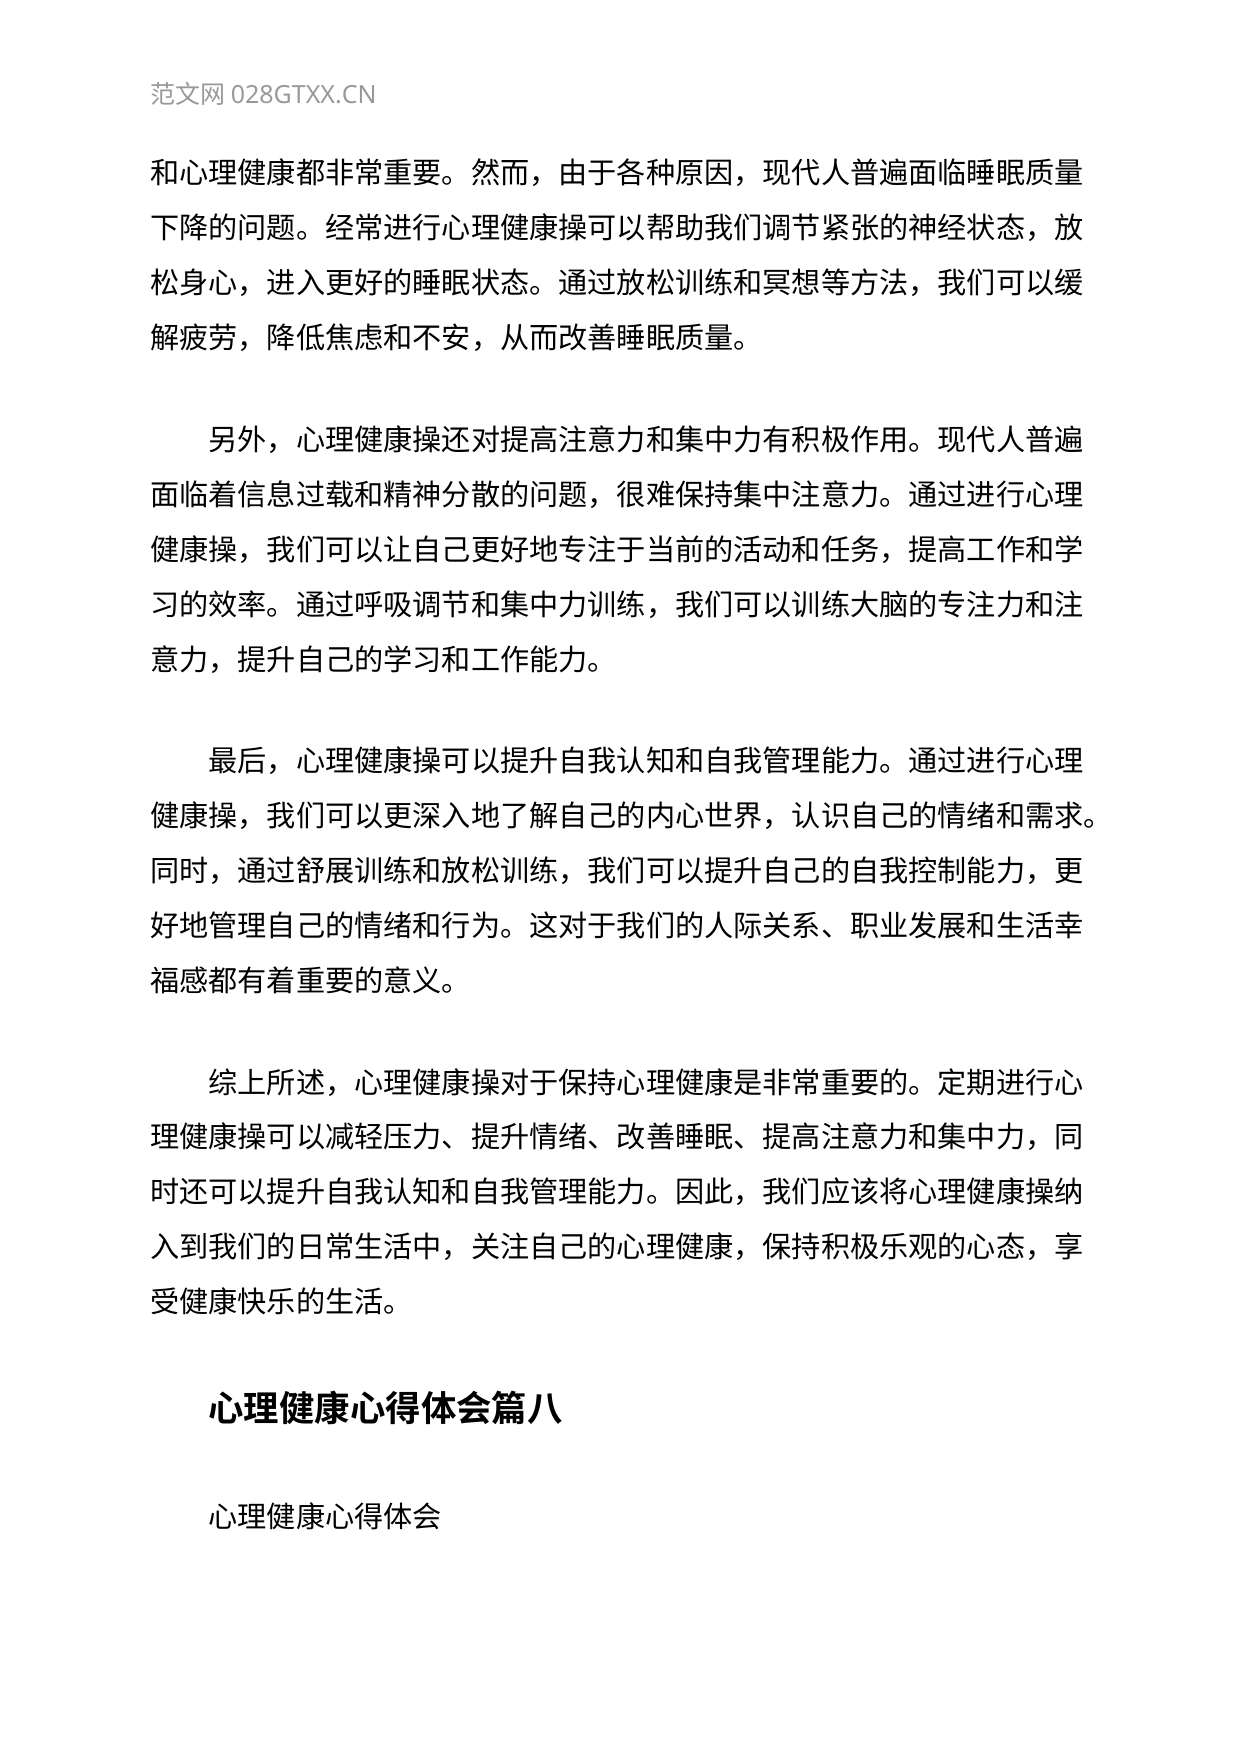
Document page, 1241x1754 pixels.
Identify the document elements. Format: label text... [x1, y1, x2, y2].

text 心理健康心得体会篇八 [150, 1381, 1090, 1432]
text 心理健康心得体会 [150, 1494, 1090, 1536]
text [150, 150, 1090, 357]
text 最后，心理健康操可以提升自我认知和自我管理能力。通过进行心理健康操，我们可以更深入地了解自己的内心世界，认识自己的情绪和需求。同时，通过舒展训练和放松训练，我们可以提升自己的自我控制能力，更好地管理自己的情绪和行为。这对于我们的人际关系、职业发展和生活幸福感都有着重要的意义。 [150, 738, 1090, 1000]
text 另外，心理健康操还对提高注意力和集中力有积极作用。现代人普遍面临着信息过载和精神分散的问题，很难保持集中注意力。通过进行心理健康操，我们可以让自己更好地专注于当前的活动和任务，提高工作和学习的效率。通过呼吸调节和集中力训练，我们可以训练大脑的专注力和注意力，提升自己的学习和工作能力。 [150, 416, 1090, 678]
text 综上所述，心理健康操对于保持心理健康是非常重要的。定期进行心理健康操可以减轻压力、提升情绪、改善睡眠、提高注意力和集中力，同时还可以提升自我认知和自我管理能力。因此，我们应该将心理健康操纳入到我们的日常生活中，关注自己的心理健康，保持积极乐观的心态，享受健康快乐的生活。 [150, 1059, 1090, 1321]
